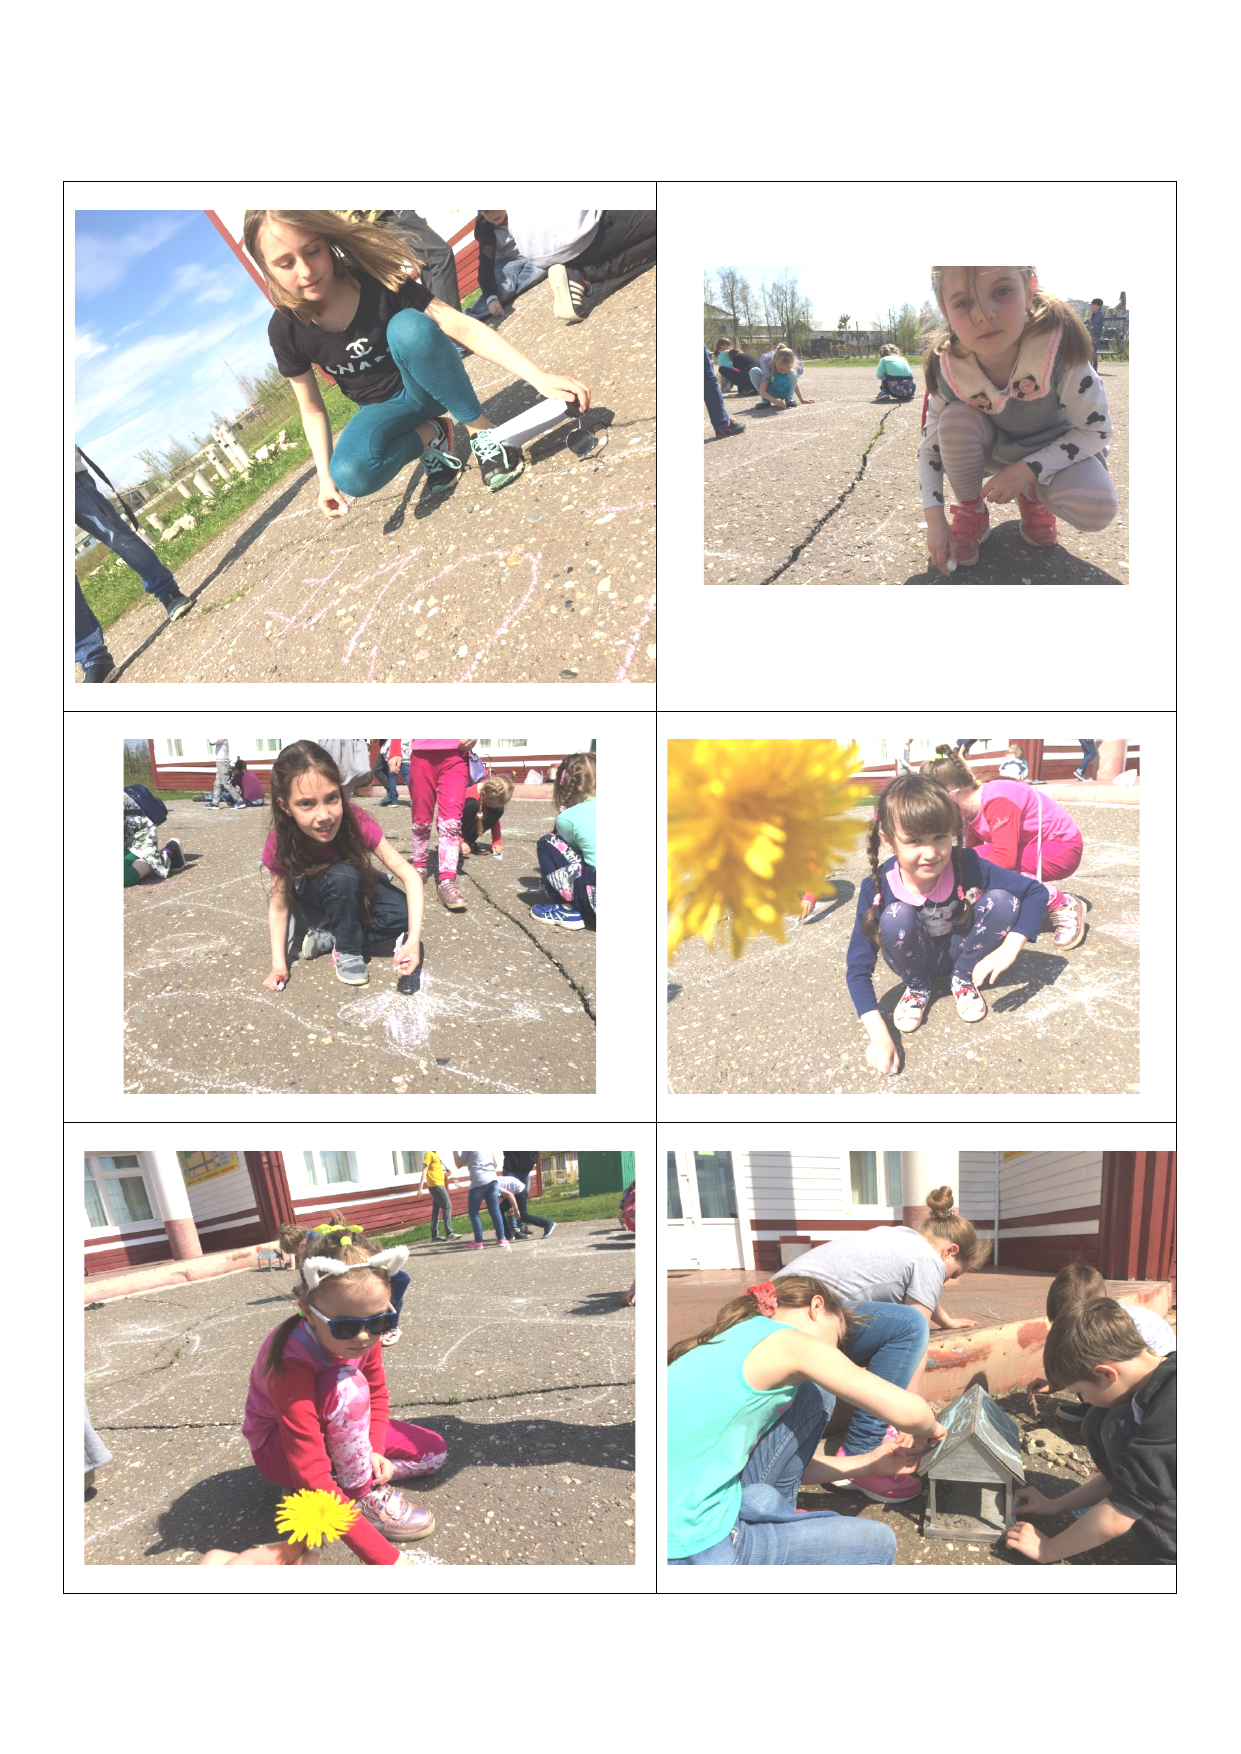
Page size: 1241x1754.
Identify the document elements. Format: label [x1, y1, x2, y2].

table_header [657, 182, 1176, 711]
table_cell [657, 712, 1176, 1122]
table_cell [64, 712, 656, 1122]
table_cell [64, 1123, 656, 1592]
table_cell [657, 1123, 1176, 1592]
table_header [64, 182, 656, 711]
